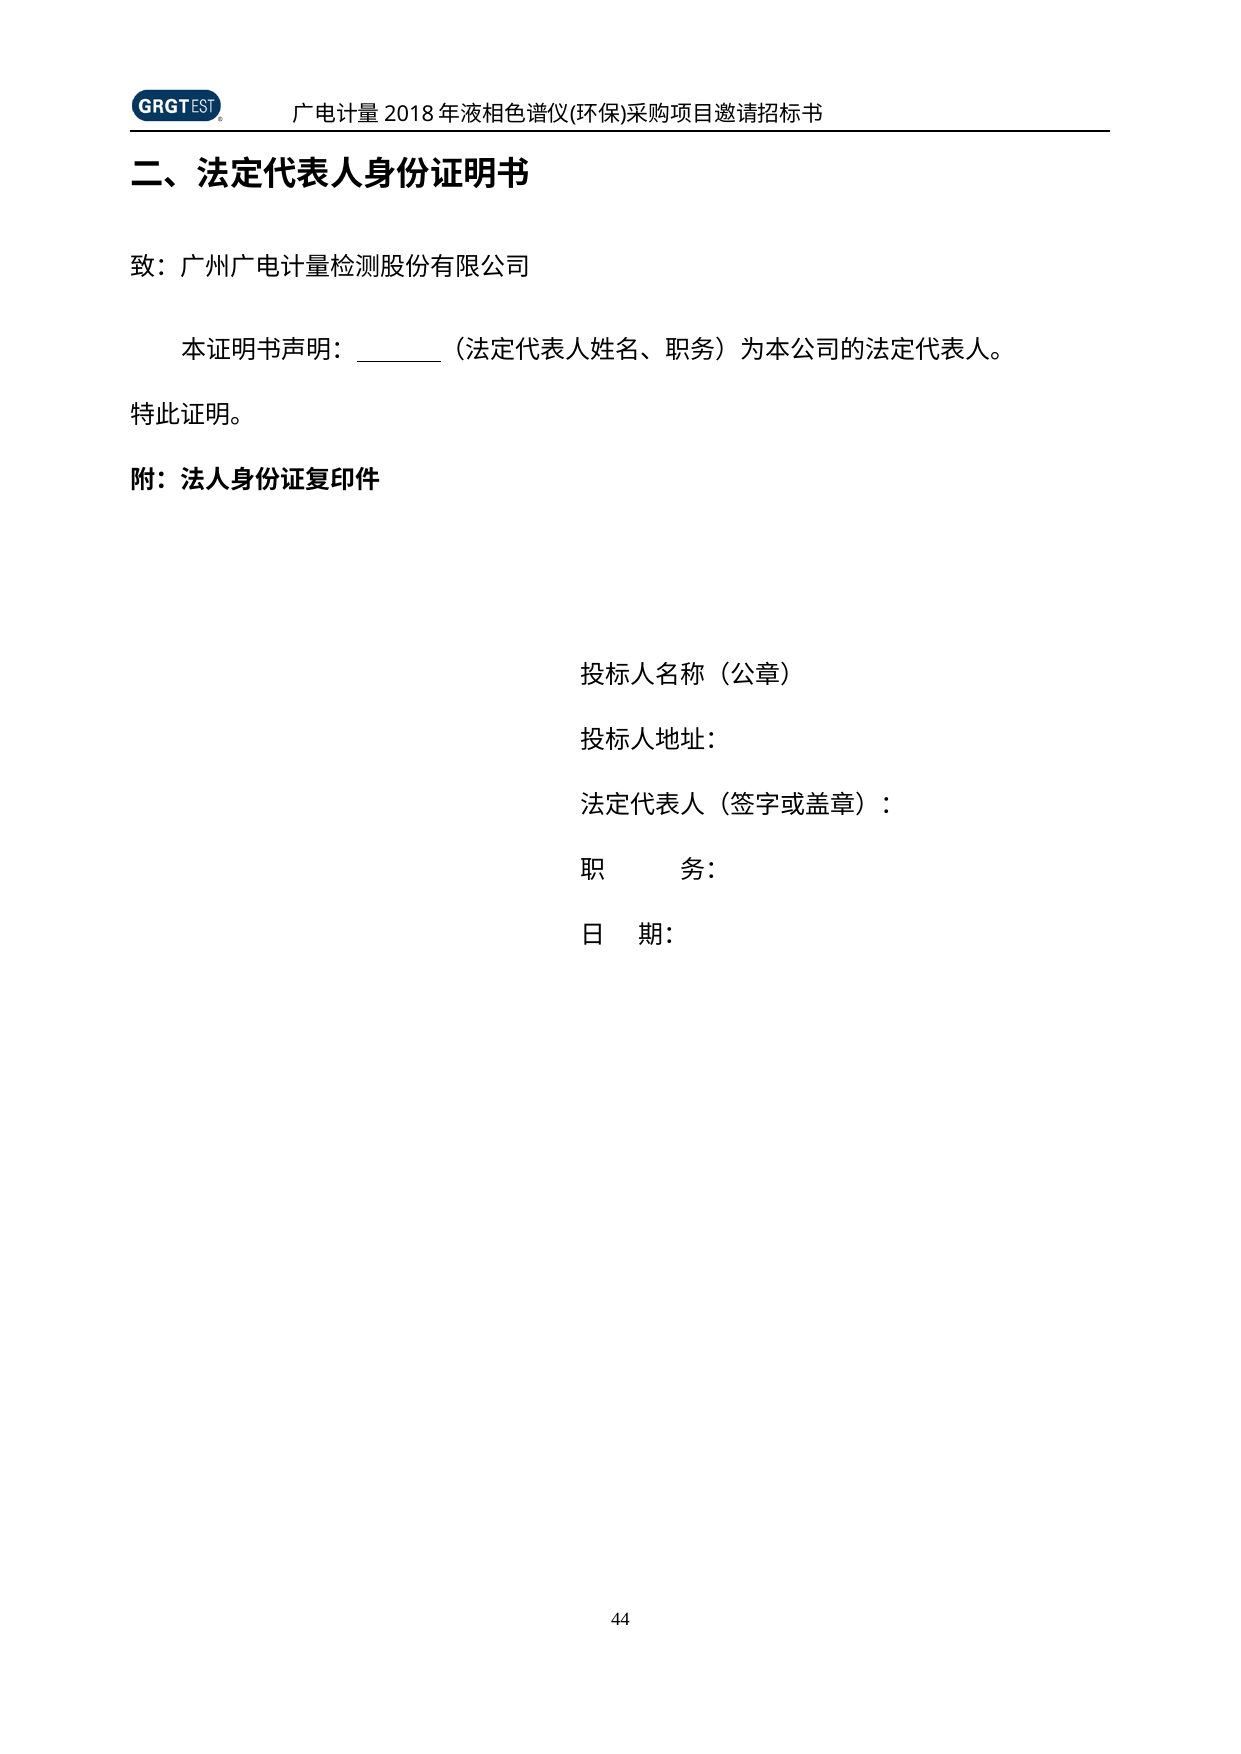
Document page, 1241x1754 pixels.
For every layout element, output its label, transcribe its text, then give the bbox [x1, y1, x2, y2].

text 投标人名称（公章） [580, 640, 1110, 705]
text 附：法人身份证复印件 [130, 445, 1110, 510]
text 特此证明。 [130, 380, 1110, 445]
text 本证明书声明： （法定代表人姓名、职务）为本公司的法定代表人。 [130, 315, 1110, 380]
text 致：广州广电计量检测股份有限公司 [130, 232, 1110, 297]
picture [129, 88, 224, 122]
text 投标人地址： [580, 705, 1110, 770]
text 法定代表人（签字或盖章）： [580, 770, 1110, 835]
text 职 务： [580, 835, 1110, 900]
text 日 期： [580, 900, 1110, 965]
subtitle 二、法定代表人身份证明书 [130, 138, 1110, 203]
